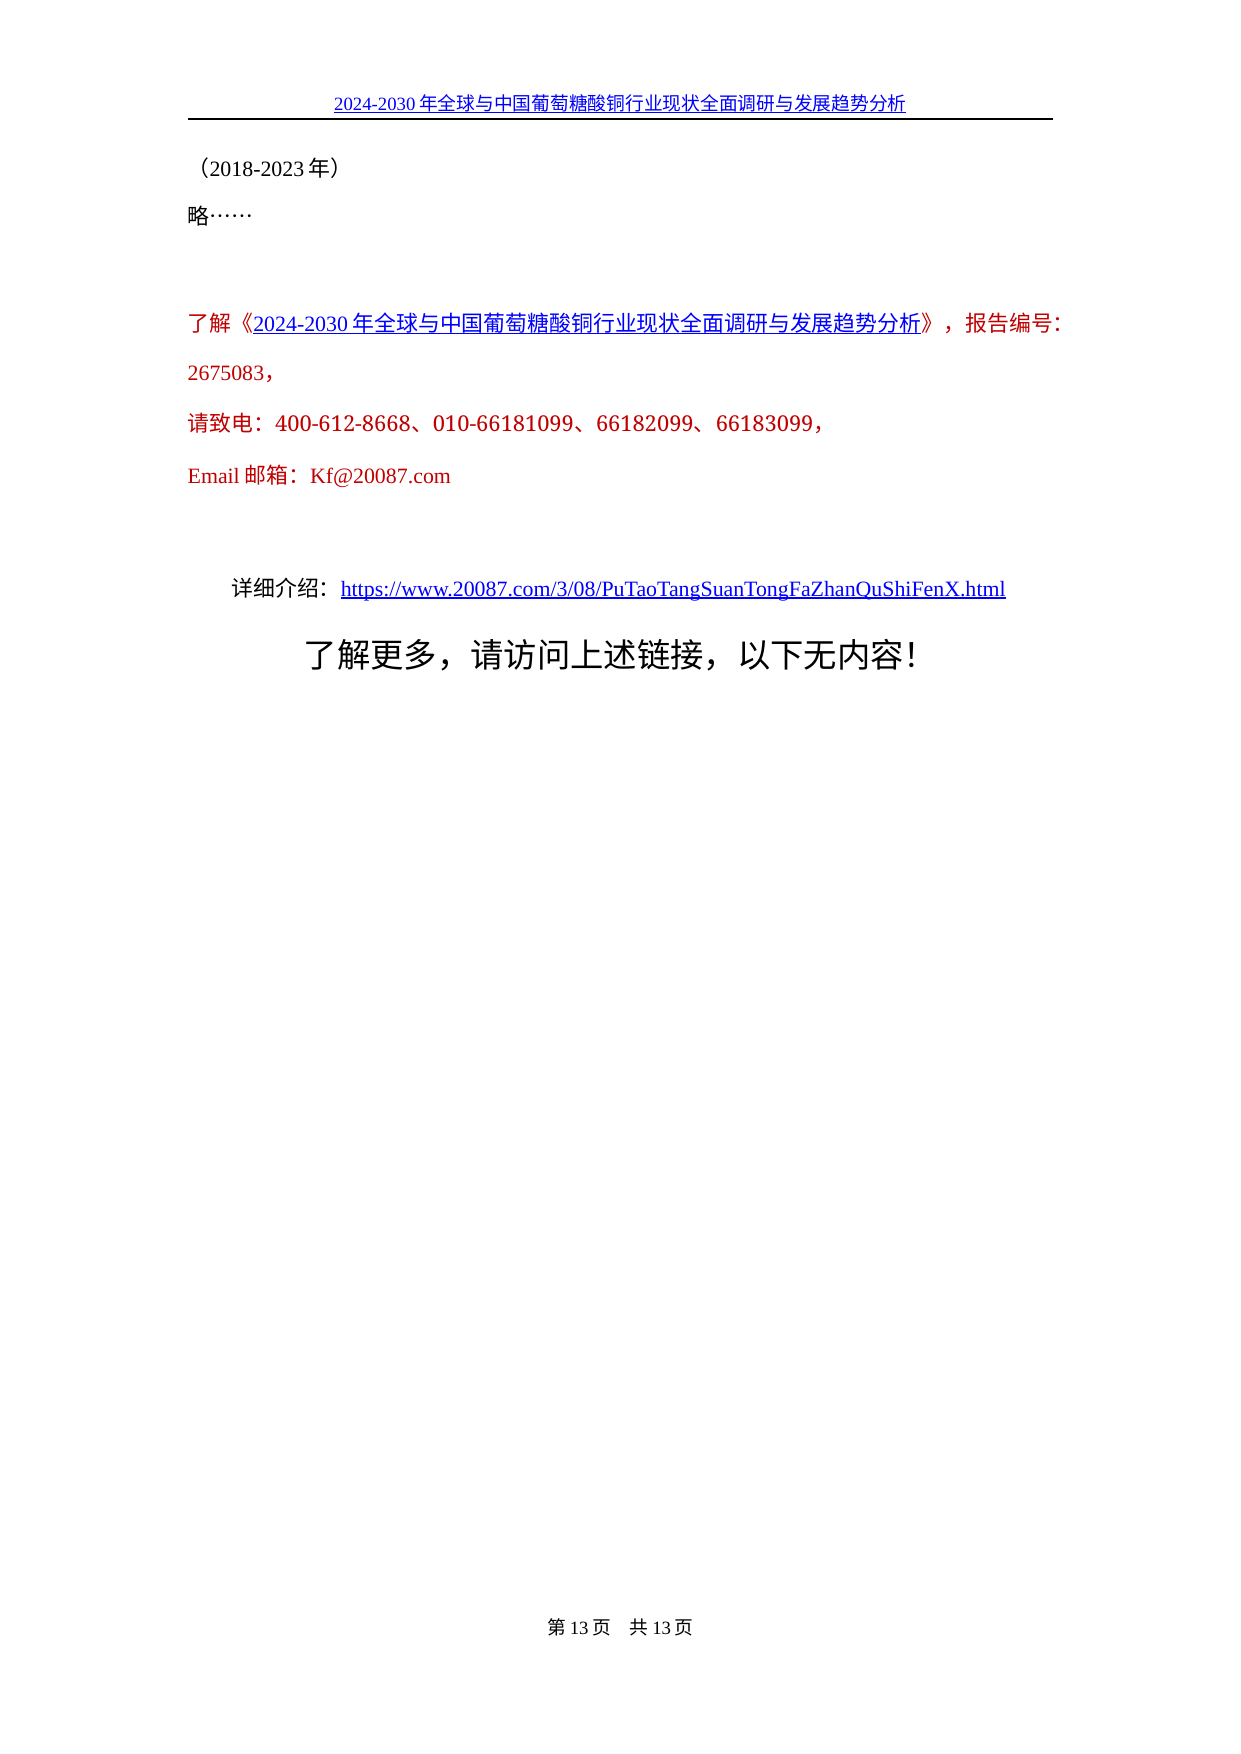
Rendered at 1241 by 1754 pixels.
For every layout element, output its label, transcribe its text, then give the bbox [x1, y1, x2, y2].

text Email邮箱：Kf@20087.com [187, 457, 1053, 490]
text 详细介绍：https://www.20087.com/3/08/PuTaoTangSuanTongFaZhanQuShiFenX.html [187, 570, 1053, 603]
text 请致电：400-612-8668、010-66181099、66182099、66183099， [187, 406, 1053, 438]
text 了解《2024-2030年全球与中国葡萄糖酸铜行业现状全面调研与发展趋势分析》，报告编号：2675083， [187, 305, 1053, 387]
title 了解更多，请访问上述链接，以下无内容！ [187, 620, 1053, 685]
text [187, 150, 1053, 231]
